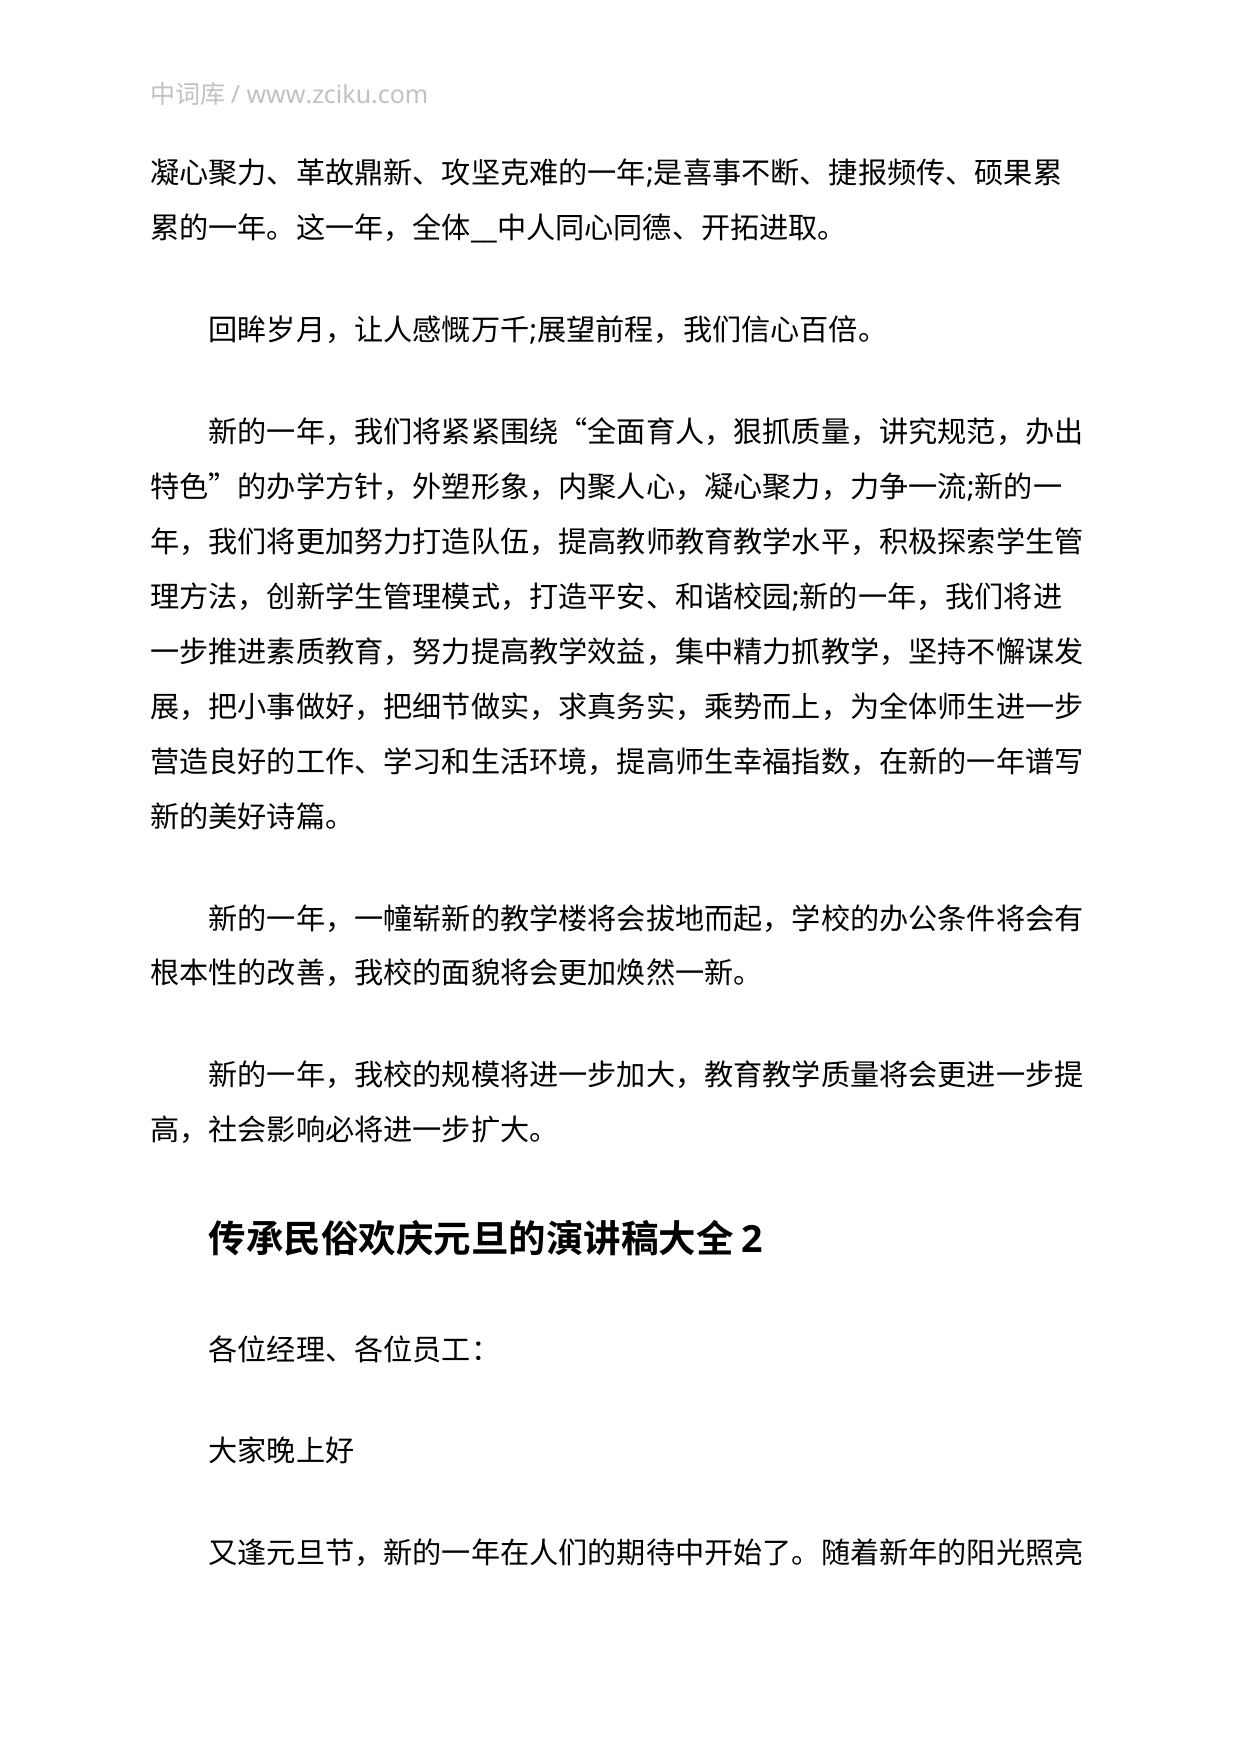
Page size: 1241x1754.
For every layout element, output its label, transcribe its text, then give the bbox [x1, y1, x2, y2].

text 新的一年，我们将紧紧围绕“全面育人，狠抓质量，讲究规范，办出特色”的办学方针，外塑形象，内聚人心，凝心聚力，力争一流;新的一年，我们将更加努力打造队伍，提高教师教育教学水平，积极探索学生管理方法，创新学生管理模式，打造平安、和谐校园;新的一年，我们将进一步推进素质教育，努力提高教学效益，集中精力抓教学，坚持不懈谋发展，把小事做好，把细节做实，求真务实，乘势而上，为全体师生进一步营造良好的工作、学习和生活环境，提高师生幸福指数，在新的一年谱写新的美好诗篇。 [150, 409, 1090, 836]
text 传承民俗欢庆元旦的演讲稿大全2 [150, 1208, 1090, 1263]
text 大家晚上好 [150, 1428, 1090, 1470]
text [150, 1530, 1090, 1572]
text 回眸岁月，让人感慨万千;展望前程，我们信心百倍。 [150, 307, 1090, 349]
text 新的一年，我校的规模将进一步加大，教育教学质量将会更进一步提高，社会影响必将进一步扩大。 [150, 1052, 1090, 1149]
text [150, 150, 1090, 247]
text 新的一年，一幢崭新的教学楼将会拔地而起，学校的办公条件将会有根本性的改善，我校的面貌将会更加焕然一新。 [150, 895, 1090, 992]
text 各位经理、各位员工： [150, 1326, 1090, 1368]
